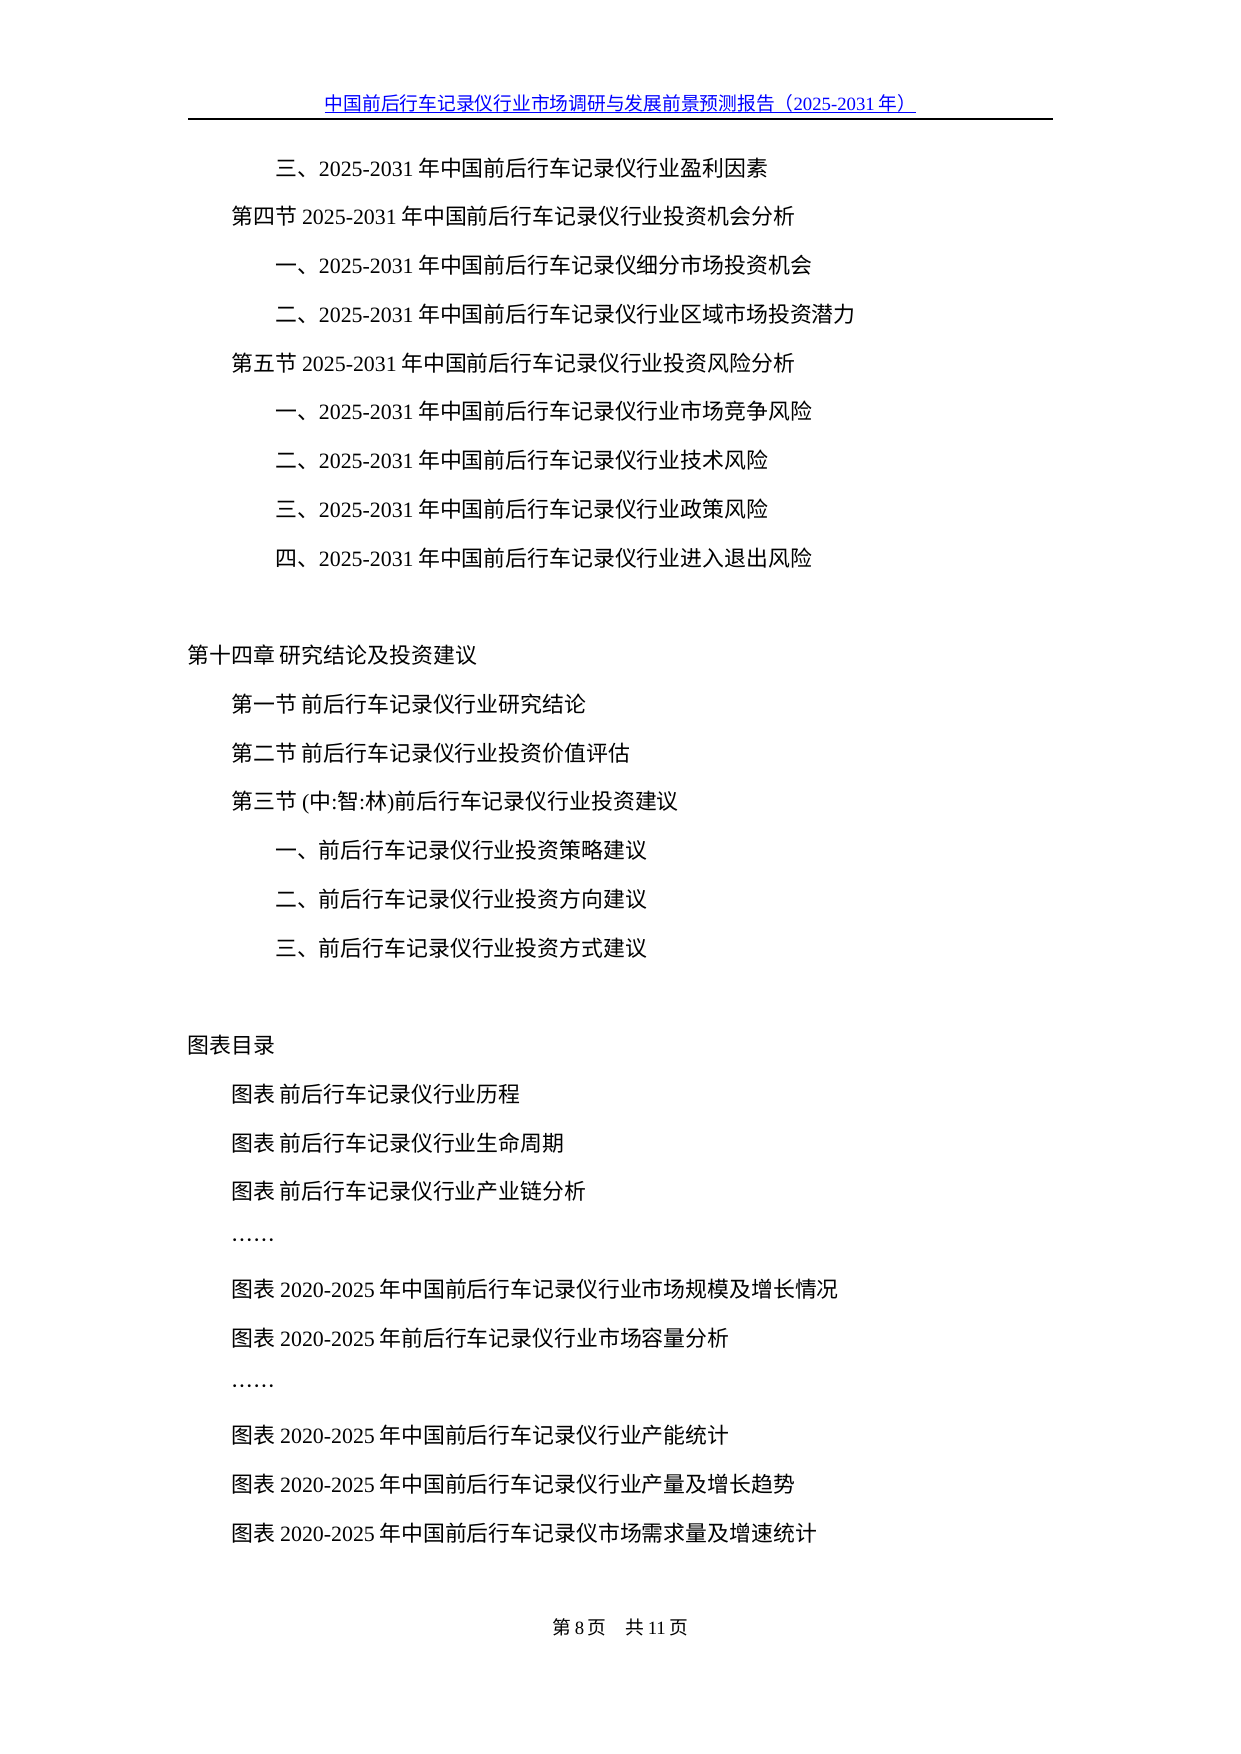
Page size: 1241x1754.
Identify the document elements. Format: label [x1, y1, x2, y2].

text [187, 150, 1053, 1548]
